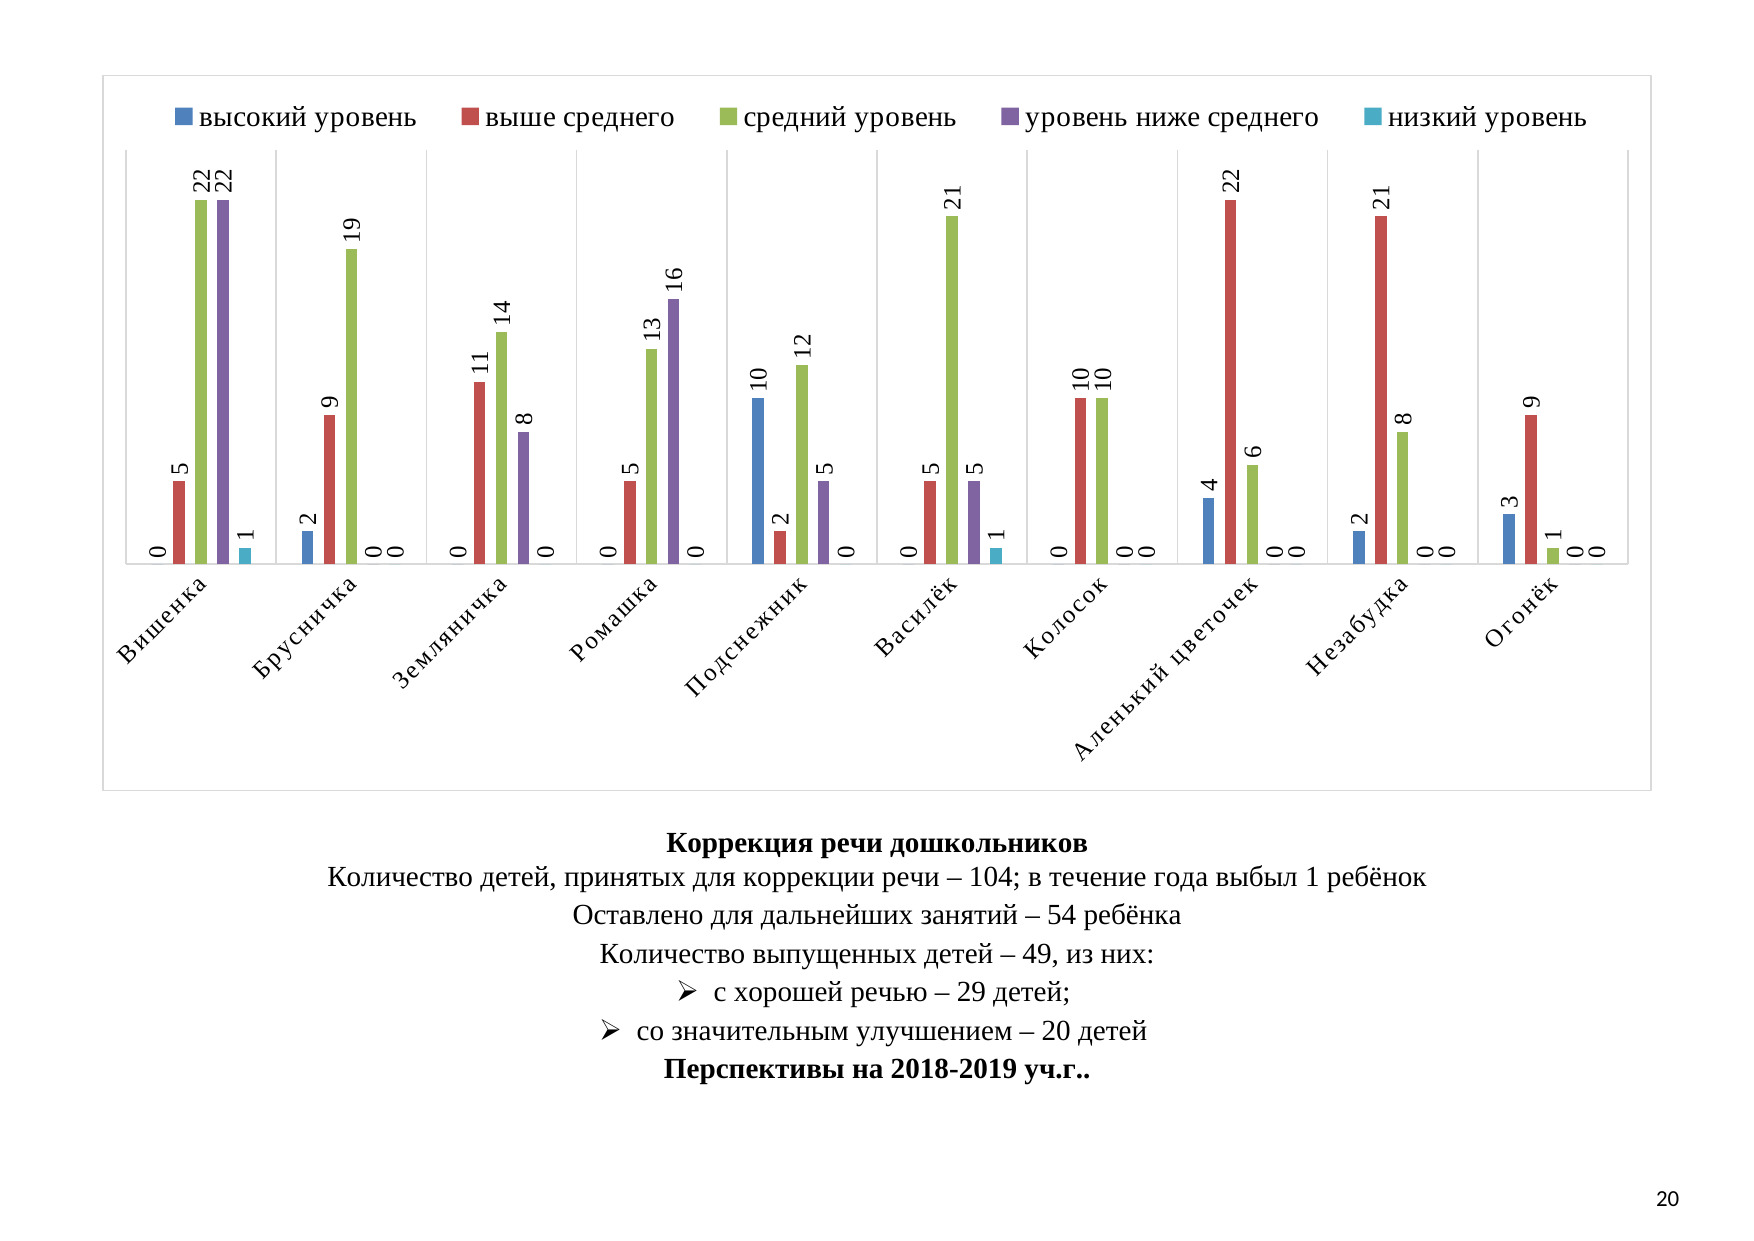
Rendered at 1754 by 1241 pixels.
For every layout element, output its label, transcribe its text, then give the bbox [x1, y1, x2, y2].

text Количество выпущенных детей – 49, из них: [75, 936, 1679, 969]
text Оставлено для дальнейших занятий – 54 ребёнка [75, 897, 1679, 931]
list с хорошей речью – 29 детей; [67, 974, 1679, 1008]
text Перспективы на 2018-2019 уч.г.. [75, 1052, 1679, 1085]
list со значительным улучшением – 20 детей [67, 1013, 1679, 1047]
text Количество детей, принятых для коррекции речи – 104; в течение года выбыл 1 ребёнок [75, 859, 1679, 892]
text Коррекция речи дошкольников [75, 825, 1679, 859]
